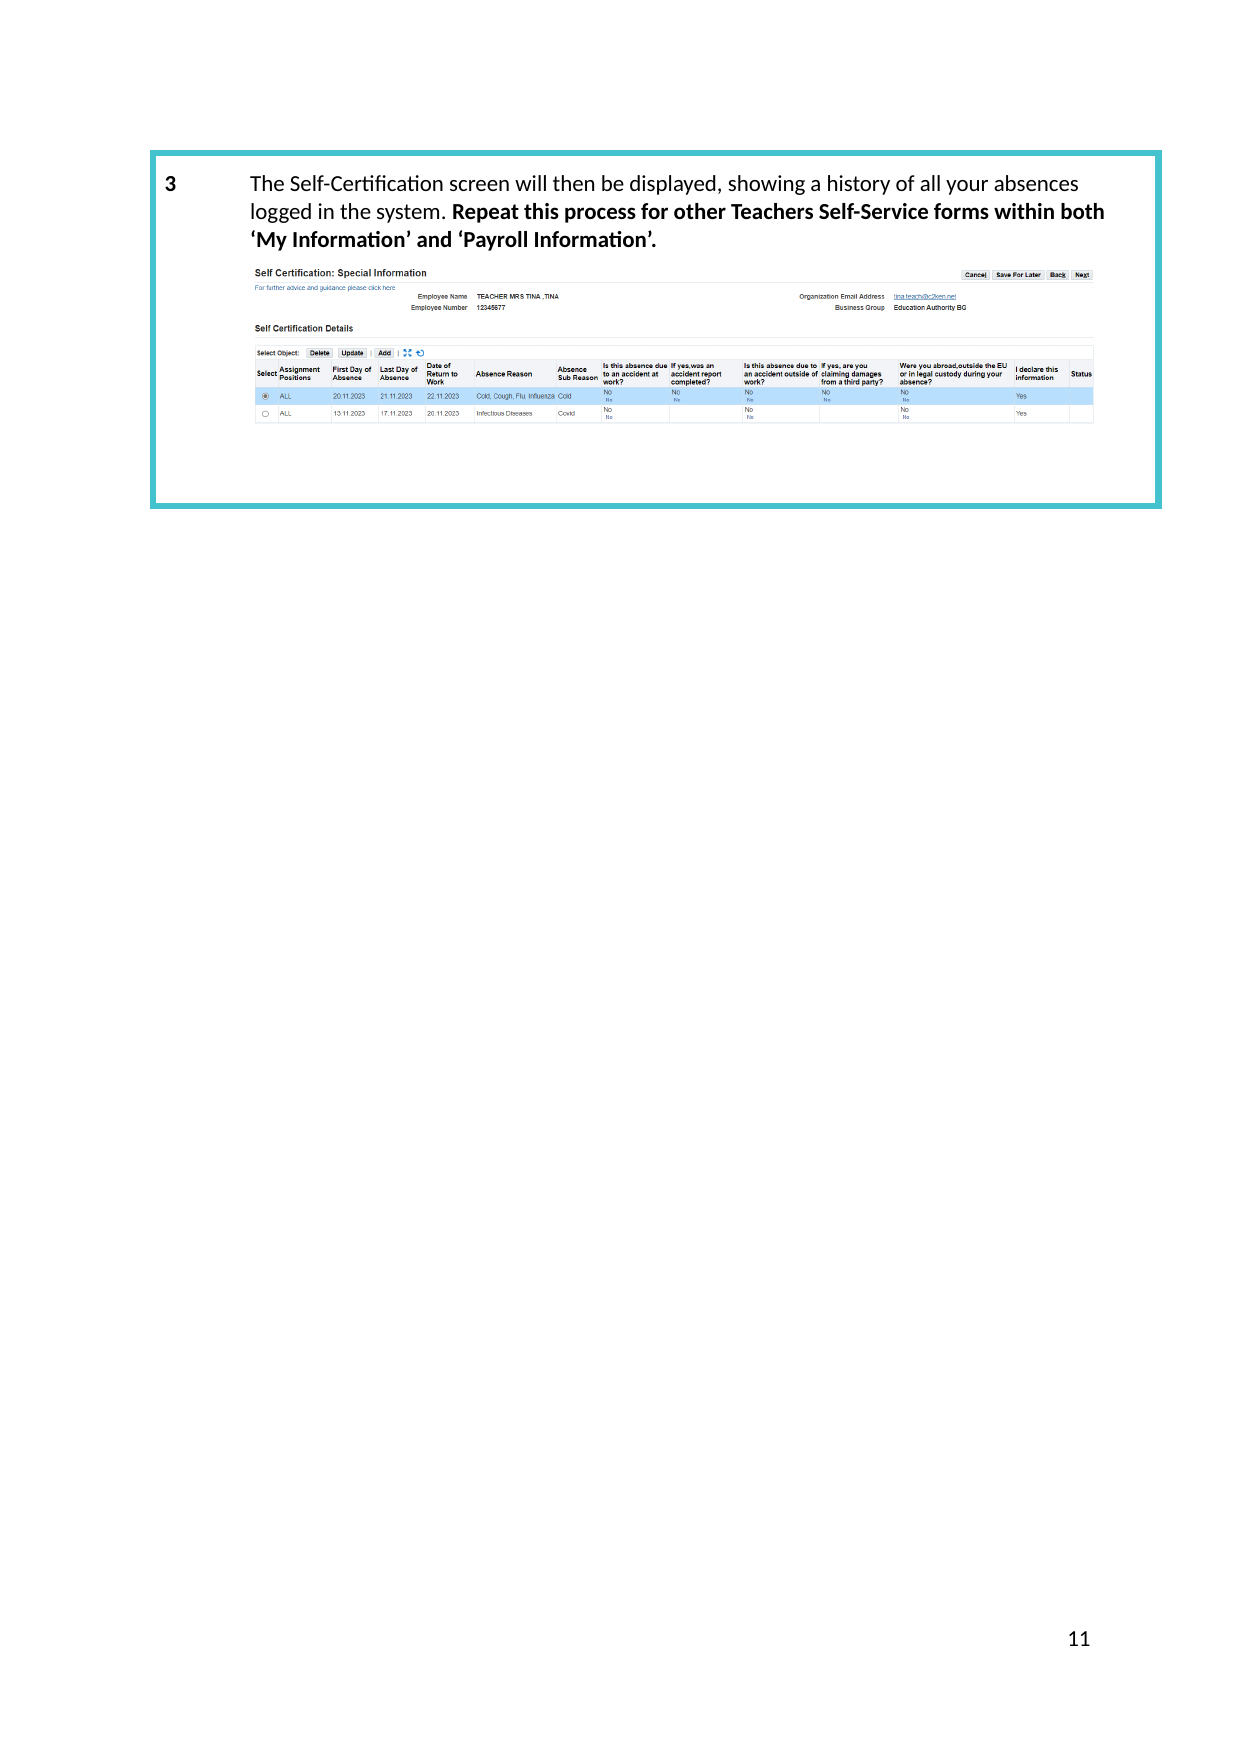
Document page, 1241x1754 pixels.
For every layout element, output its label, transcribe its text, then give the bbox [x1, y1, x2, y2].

picture [250, 265, 1099, 435]
table_cell The Self-Certification screen will then be displayed, showing a history of all your absences logged in the system. Repeat this process for other Teachers Self-Service forms within both ‘My Information’ and ‘Payroll Information’. [239, 156, 1155, 503]
table_cell 3 [156, 156, 239, 503]
